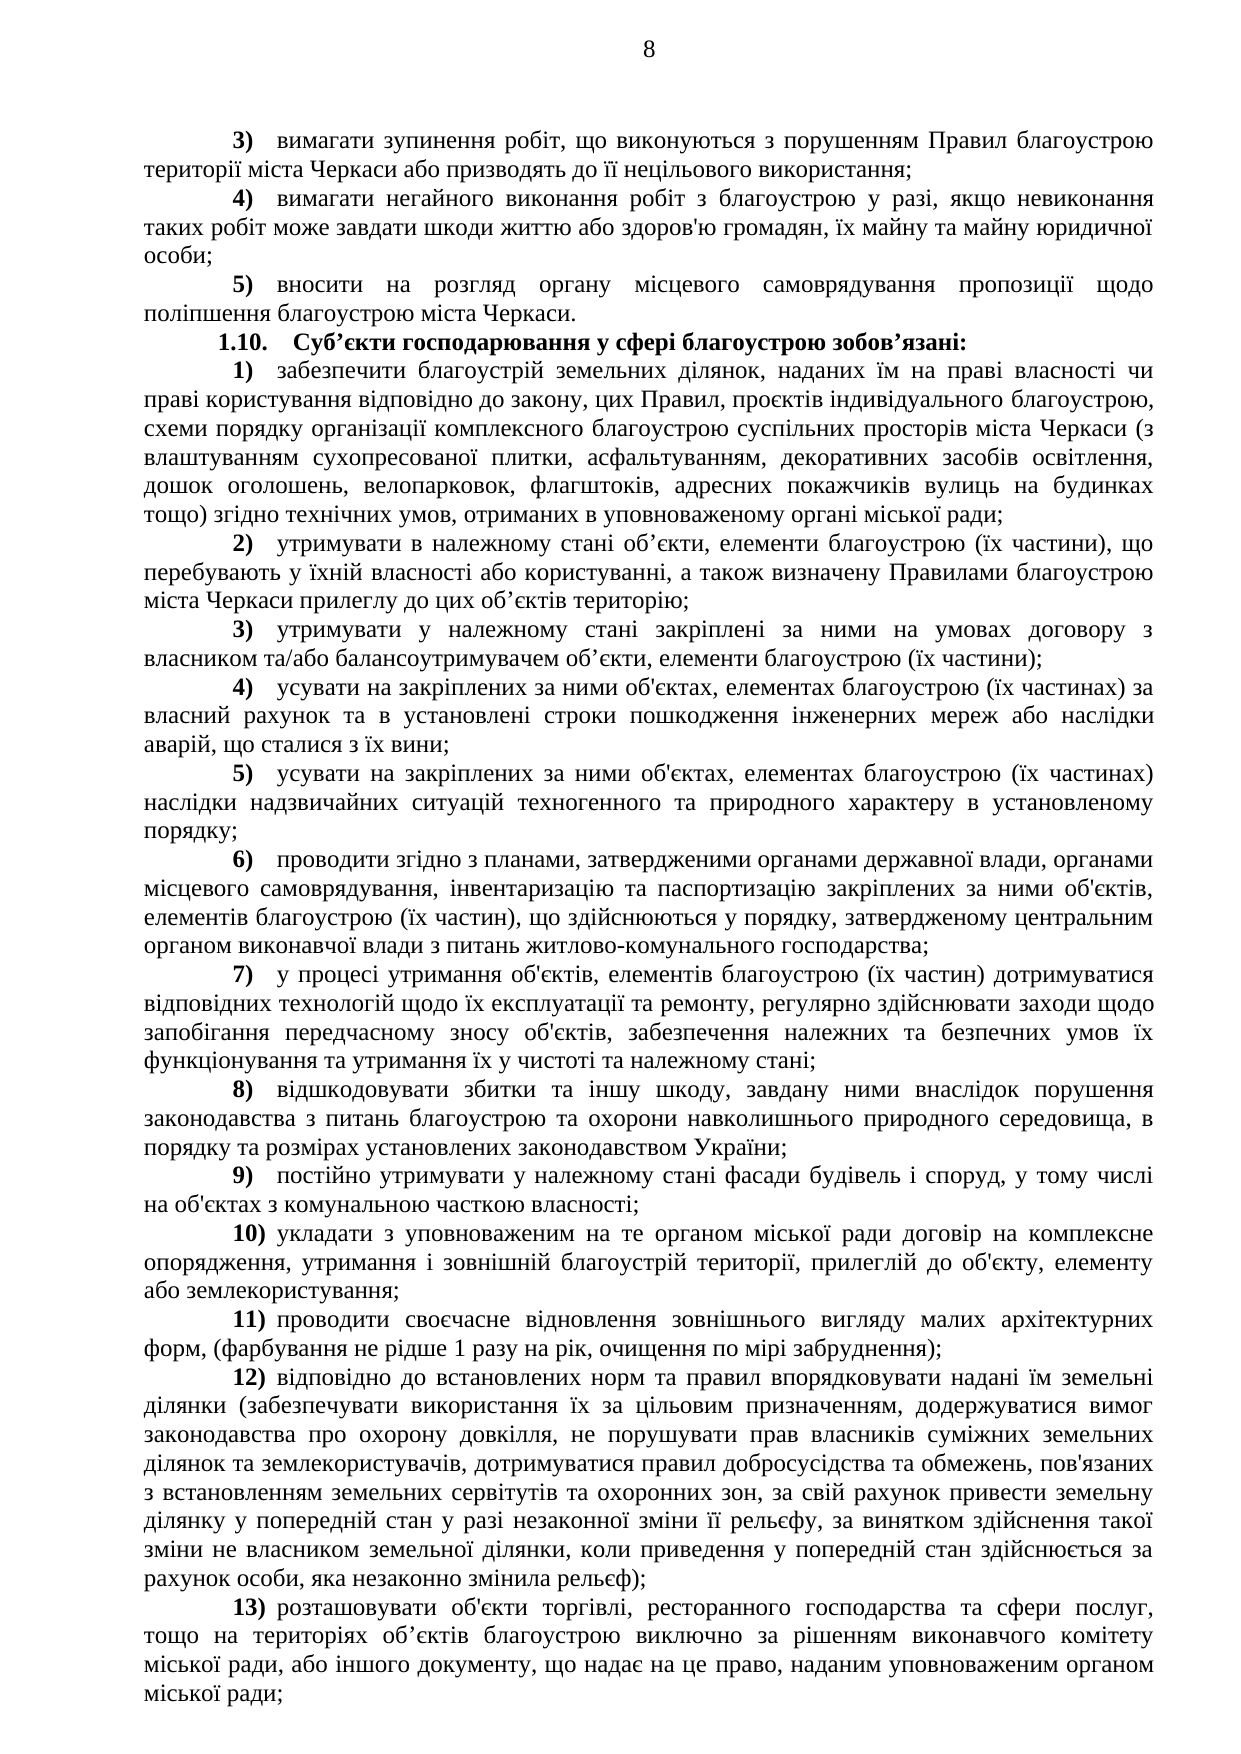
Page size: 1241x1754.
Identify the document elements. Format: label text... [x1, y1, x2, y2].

list у процесі утримання об'єктів, елементів благоустрою (їх частин) дотримуватися відповідних технологій щодо їх експлуатації та ремонту, регулярно здійснювати заходи щодо запобігання передчасному зносу об'єктів, забезпечення належних та безпечних умов їх функціонування та утримання їх у чистоті та належному стані; [144, 959, 1154, 1074]
list відшкодовувати збитки та іншу шкоду, завдану ними внаслідок порушення законодавства з питань благоустрою та охорони навколишнього природного середовища, в порядку та розмірах установлених законодавством України; [144, 1074, 1154, 1161]
list вносити на розгляд органу місцевого самоврядування пропозиції щодо поліпшення благоустрою міста Черкаси. [144, 269, 1154, 327]
list проводити своєчасне відновлення зовнішнього вигляду малих архітектурних форм, (фарбування не рідше 1 разу на рік, очищення по мірі забруднення); [144, 1304, 1154, 1362]
list розташовувати об'єкти торгівлі, ресторанного господарства та сфери послуг, тощо на територіях об’єктів благоустрою виключно за рішенням виконавчого комітету міської ради, або іншого документу, що надає на це право, наданим уповноваженим органом міської ради; [144, 1592, 1154, 1707]
list проводити згідно з планами, затвердженими органами державної влади, органами місцевого самоврядування, інвентаризацію та паспортизацію закріплених за ними об'єктів, елементів благоустрою (їх частин), що здійснюються у порядку, затвердженому центральним органом виконавчої влади з питань житлово-комунального господарства; [144, 844, 1154, 959]
list вимагати негайного виконання робіт з благоустрою у разі, якщо невиконання таких робіт може завдати шкоди життю або здоров'ю громадян, їх майну та майну юридичної особи; [144, 183, 1154, 269]
list забезпечити благоустрій земельних ділянок, наданих їм на праві власності чи праві користування відповідно до закону, цих Правил, проєктів індивідуального благоустрою, схеми порядку організації комплексного благоустрою суспільних просторів міста Черкаси (з влаштуванням сухопресованої плитки, асфальтуванням, декоративних засобів освітлення, дошок оголошень, велопарковок, флагштоків, адресних покажчиків вулиць на будинках тощо) згідно технічних умов, отриманих в уповноваженому органі міської ради; [144, 356, 1154, 528]
list утримувати у належному стані закріплені за ними на умовах договору з власником та/або балансоутримувачем об’єкти, елементи благоустрою (їх частини); [144, 614, 1154, 672]
list утримувати в належному стані об’єкти, елементи благоустрою (їх частини), що перебувають у їхній власності або користуванні, а також визначену Правилами благоустрою міста Черкаси прилеглу до цих об’єктів територію; [144, 528, 1154, 614]
list вимагати зупинення робіт, що виконуються з порушенням Правил благоустрою території міста Черкаси або призводять до її нецільового використання; [144, 126, 1154, 183]
list усувати на закріплених за ними об'єктах, елементах благоустрою (їх частинах) наслідки надзвичайних ситуацій техногенного та природного характеру в установленому порядку; [144, 758, 1154, 844]
list постійно утримувати у належному стані фасади будівель і споруд, у тому числі на об'єктах з комунальною часткою власності; [144, 1161, 1154, 1218]
list відповідно до встановлених норм та правил впорядковувати надані їм земельні ділянки (забезпечувати використання їх за цільовим призначенням, додержуватися вимог законодавства про охорону довкілля, не порушувати прав власників суміжних земельних ділянок та землекористувачів, дотримуватися правил добросусідства та обмежень, пов'язаних з встановленням земельних сервітутів та охоронних зон, за свій рахунок привести земельну ділянку у попередній стан у разі незаконної зміни її рельєфу, за винятком здійснення такої зміни не власником земельної ділянки, коли приведення у попередній стан здійснюється за рахунок особи, яка незаконно змінила рельєф); [144, 1362, 1154, 1592]
list укладати з уповноваженим на те органом міської ради договір на комплексне опорядження, утримання і зовнішній благоустрій території, прилеглій до об'єкту, елементу або землекористування; [144, 1218, 1154, 1304]
list усувати на закріплених за ними об'єктах, елементах благоустрою (їх частинах) за власний рахунок та в установлені строки пошкодження інженерних мереж або наслідки аварій, що сталися з їх вини; [144, 672, 1154, 758]
list Суб’єкти господарювання у сфері благоустрою зобов’язані: [218, 327, 1154, 356]
